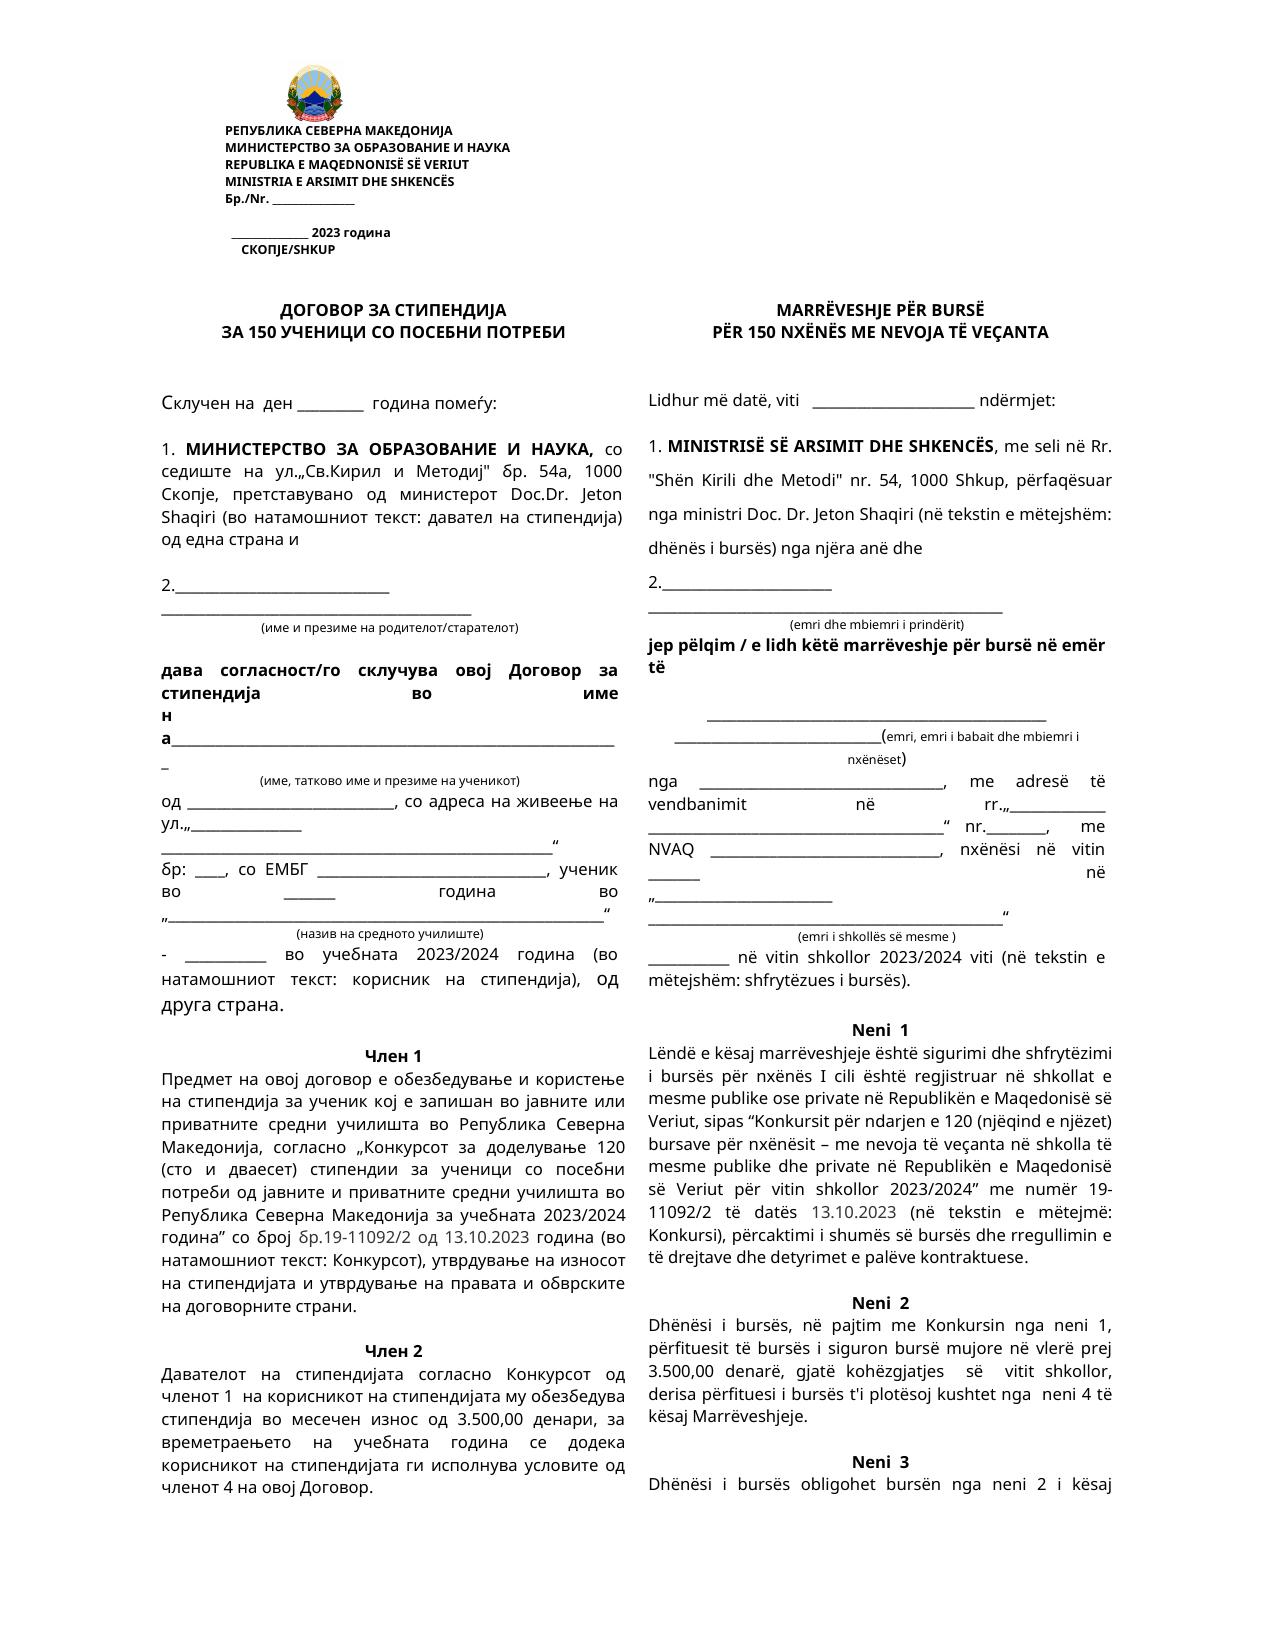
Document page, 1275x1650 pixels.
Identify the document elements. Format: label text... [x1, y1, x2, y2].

title РЕПУБЛИКА СЕВЕРНА МАКЕДОНИЈА [150, 122, 1125, 139]
title MINISTRIA E ARSIMIT DHE SHKENCËS [150, 173, 1125, 190]
title МИНИСТЕРСТВО ЗА ОБРАЗОВАНИЕ И НАУКА [150, 139, 1125, 156]
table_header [637, 275, 1124, 1498]
title _______________ 2023 годинa [150, 224, 1125, 241]
title REPUBLIKA E MAQEDNONISË SË VERIUT [150, 156, 1125, 173]
title Бр./Nr. ________________ [150, 190, 1125, 207]
title СКОПЈЕ/SHKUP [150, 241, 1125, 258]
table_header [150, 275, 637, 1498]
